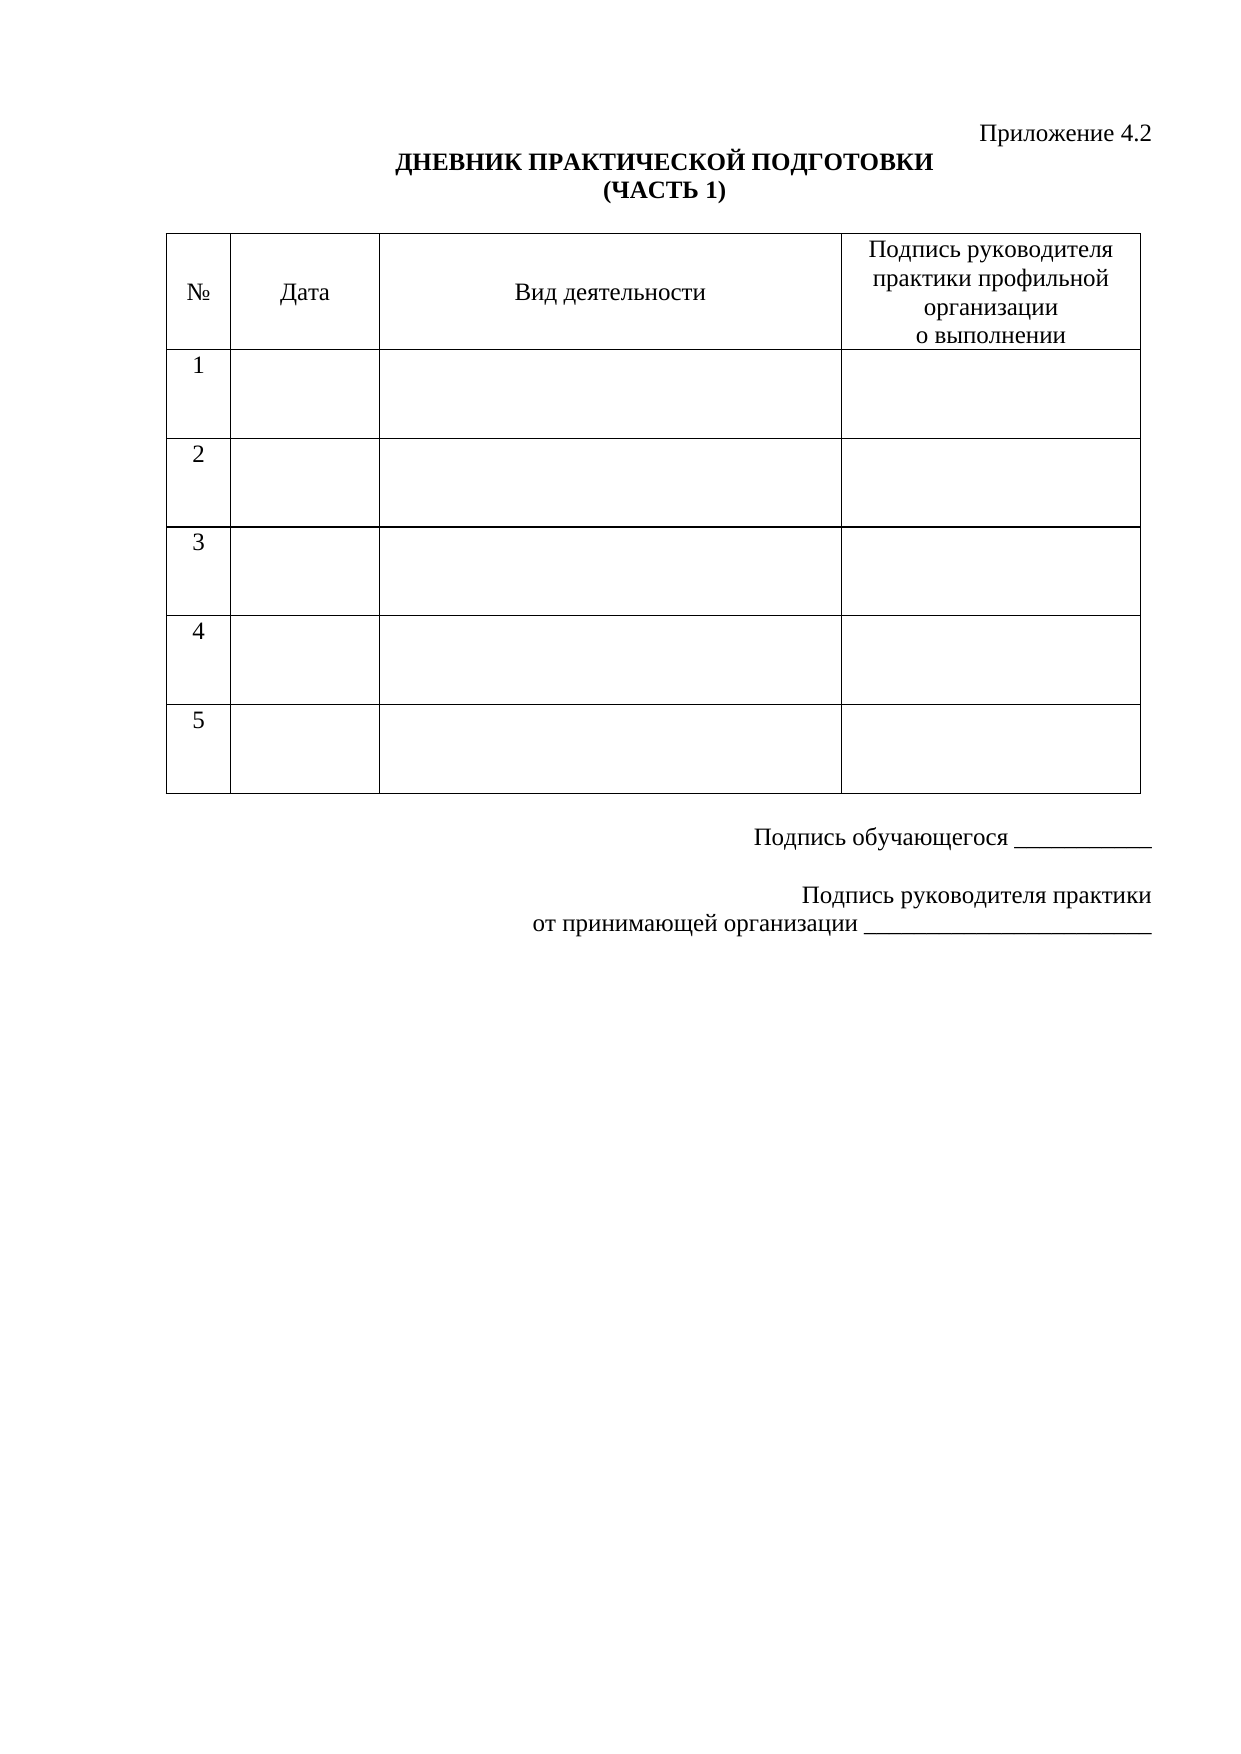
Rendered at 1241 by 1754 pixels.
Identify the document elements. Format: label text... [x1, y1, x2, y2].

table_cell [231, 350, 379, 438]
table_cell 4 [167, 616, 230, 704]
table_cell [231, 528, 379, 615]
table_header № [167, 234, 230, 349]
table_cell [842, 528, 1140, 615]
table_cell 5 [167, 705, 230, 792]
table_cell [380, 705, 841, 792]
table_cell [380, 528, 841, 615]
table_header Дата [231, 234, 379, 349]
text от принимающей организации _______________________ [177, 908, 1152, 937]
table_cell [842, 705, 1140, 792]
table_cell [231, 439, 379, 526]
table_header Подпись руководителя практики профильной организации о выполнении [842, 234, 1140, 349]
text Подпись руководителя практики [177, 880, 1152, 908]
table_cell 2 [167, 439, 230, 526]
table_cell [231, 616, 379, 704]
text Приложение 4.2 [177, 118, 1152, 147]
table_cell [380, 350, 841, 438]
table_cell [842, 439, 1140, 526]
table_cell [842, 616, 1140, 704]
table_cell [231, 705, 379, 792]
table_header Вид деятельности [380, 234, 841, 349]
table_cell [380, 439, 841, 526]
table_cell 3 [167, 528, 230, 615]
text Подпись обучающегося ___________ [177, 822, 1152, 851]
text ДНЕВНИК ПРАКТИЧЕСКОЙ ПОДГОТОВКИ [177, 147, 1152, 176]
table_cell [380, 616, 841, 704]
text (ЧАСТЬ 1) [177, 176, 1152, 204]
table_cell 1 [167, 350, 230, 438]
table_cell [842, 350, 1140, 438]
